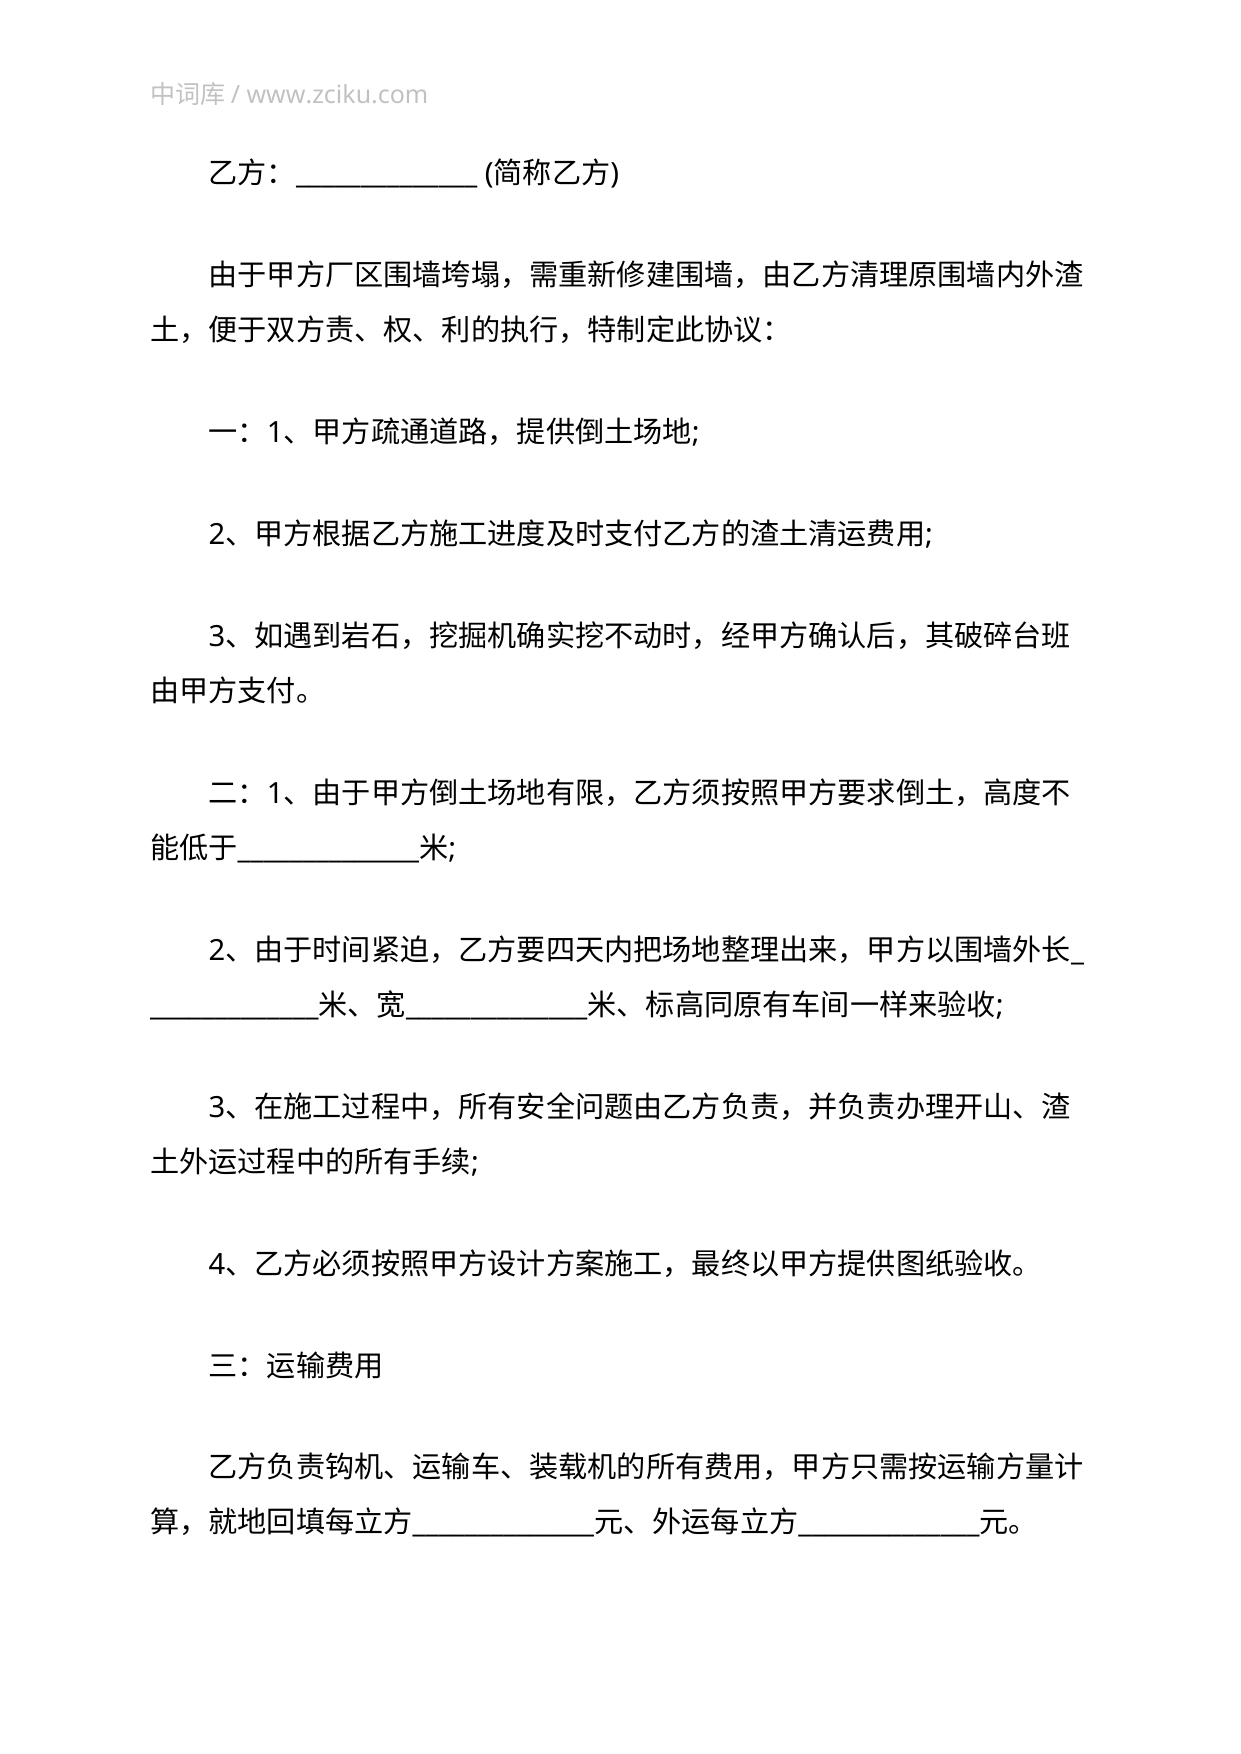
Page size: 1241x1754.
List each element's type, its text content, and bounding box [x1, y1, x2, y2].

text 乙方负责钩机、运输车、装载机的所有费用，甲方只需按运输方量计算，就地回填每立方______________元、外运每立方______________元。 [150, 1444, 1090, 1541]
text 3、如遇到岩石，挖掘机确实挖不动时，经甲方确认后，其破碎台班由甲方支付。 [150, 613, 1090, 710]
text 2、由于时间紧迫，乙方要四天内把场地整理出来，甲方以围墙外长______________米、宽______________米、标高同原有车间一样来验收; [150, 926, 1090, 1024]
text 二：1、由于甲方倒土场地有限，乙方须按照甲方要求倒土，高度不能低于______________米; [150, 769, 1090, 867]
text 3、在施工过程中，所有安全问题由乙方负责，并负责办理开山、渣土外运过程中的所有手续; [150, 1083, 1090, 1181]
text 2、甲方根据乙方施工进度及时支付乙方的渣土清运费用; [150, 511, 1090, 553]
text 由于甲方厂区围墙垮塌，需重新修建围墙，由乙方清理原围墙内外渣土，便于双方责、权、利的执行，特制定此协议： [150, 252, 1090, 349]
text 乙方：______________ (简称乙方) [150, 150, 1090, 192]
text 一：1、甲方疏通道路，提供倒土场地; [150, 409, 1090, 451]
text 4、乙方必须按照甲方设计方案施工，最终以甲方提供图纸验收。 [150, 1240, 1090, 1283]
text 三：运输费用 [150, 1342, 1090, 1384]
